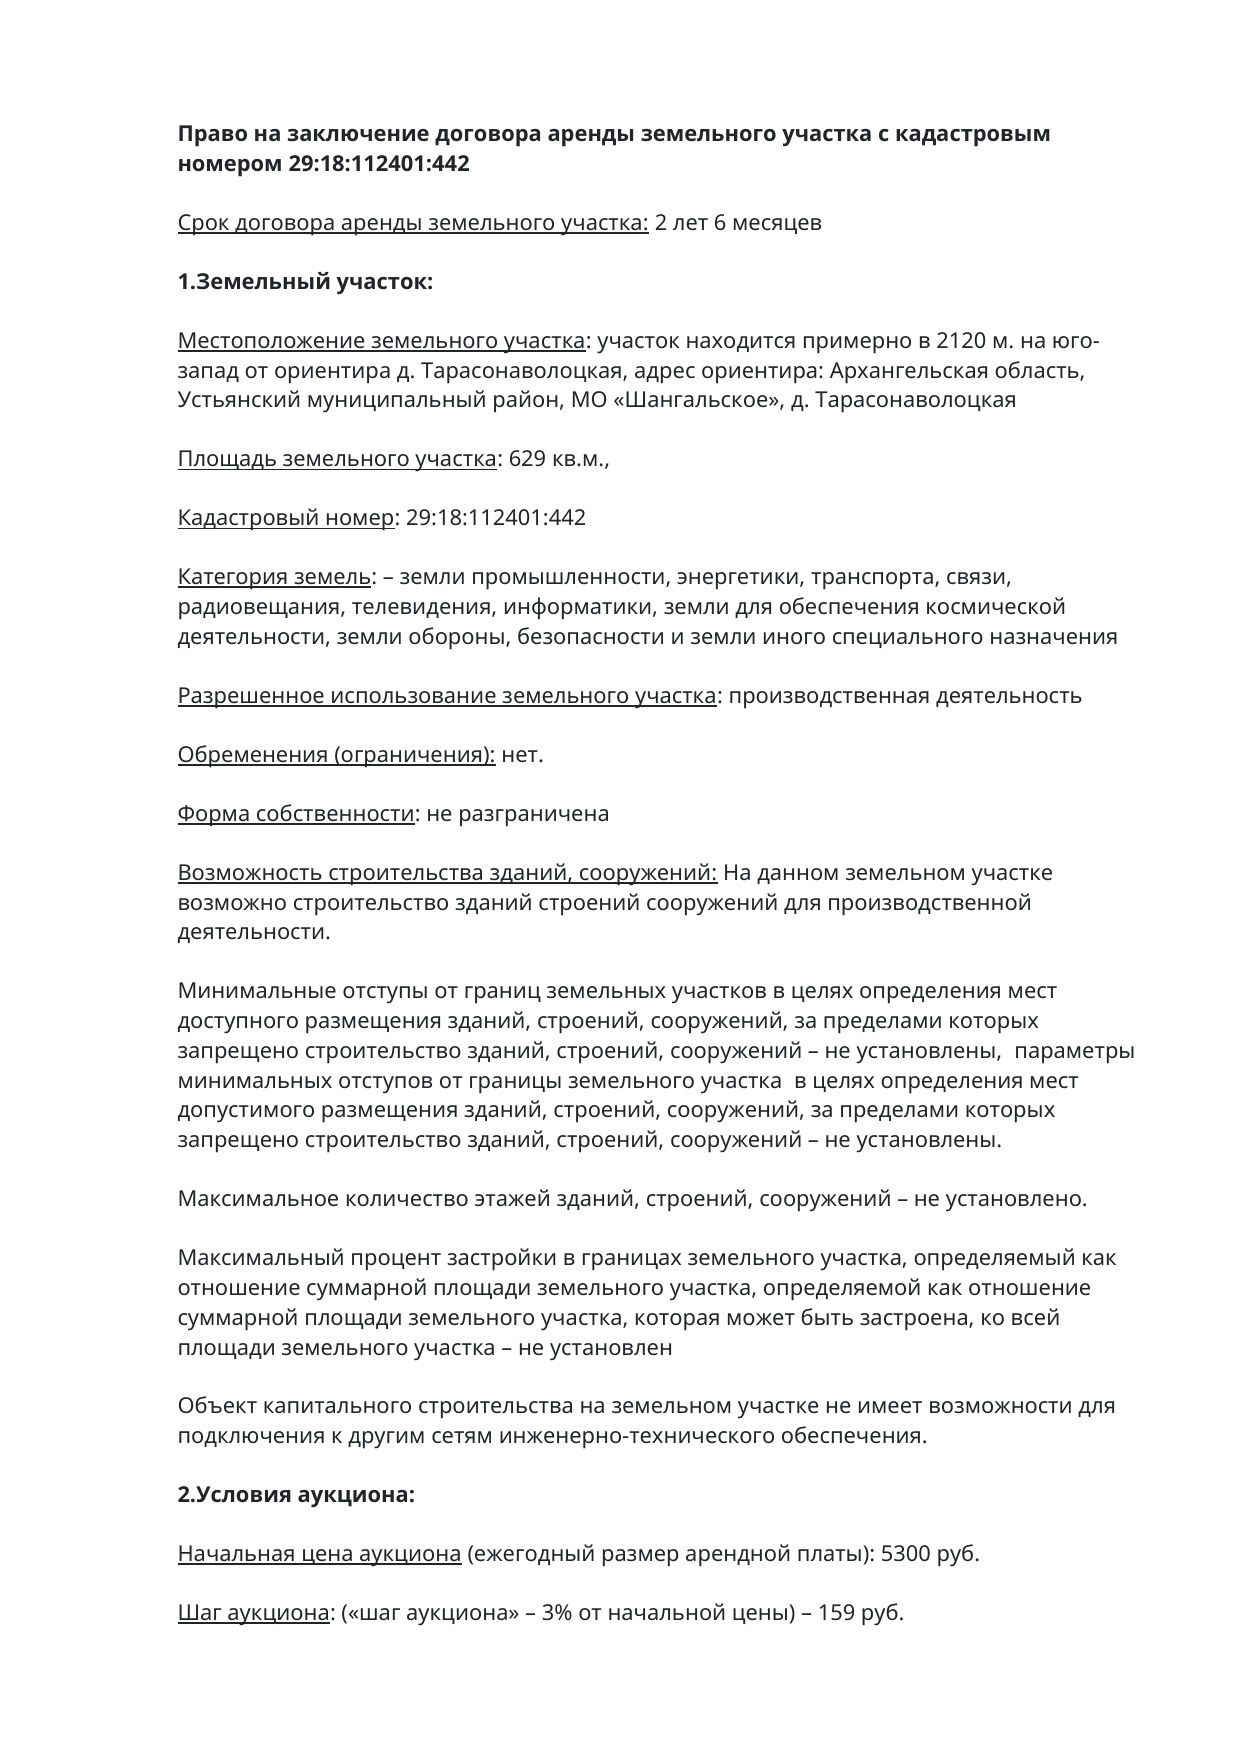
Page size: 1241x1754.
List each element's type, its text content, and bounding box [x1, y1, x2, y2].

text 2.Условия аукциона: [177, 1479, 1152, 1509]
text Кадастровый номер: 29:18:112401:442 [177, 502, 1152, 532]
text Максимальный процент застройки в границах земельного участка, определяемый как отношение суммарной площади земельного участка, определяемой как отношение суммарной площади земельного участка, которая может быть застроена, ко всей площади земельного участка – не установлен [177, 1242, 1152, 1361]
text Площадь земельного участка: 629 кв.м., [177, 443, 1152, 473]
text Право на заключение договора аренды земельного участка с кадастровым номером 29:18:112401:442 [177, 118, 1152, 178]
text 1.Земельный участок: [177, 266, 1152, 296]
text Форма собственности: не разграничена [177, 798, 1152, 827]
text Обременения (ограничения): нет. [177, 739, 1152, 768]
text Срок договора аренды земельного участка: 2 лет 6 месяцев [177, 207, 1152, 237]
text Местоположение земельного участка: участок находится примерно в 2120 м. на юго-запад от ориентира д. Тарасонаволоцкая, адрес ориентира: Архангельская область, Устьянский муниципальный район, МО «Шангальское», д. Тарасонаволоцкая [177, 325, 1152, 414]
text Начальная цена аукциона (ежегодный размер арендной платы): 5300 руб. [177, 1538, 1152, 1568]
text Разрешенное использование земельного участка: производственная деятельность [177, 680, 1152, 709]
text Категория земель: – земли промышленности, энергетики, транспорта, связи, радиовещания, телевидения, информатики, земли для обеспечения космической деятельности, земли обороны, безопасности и земли иного специального назначения [177, 561, 1152, 651]
text Минимальные отступы от границ земельных участков в целях определения мест доступного размещения зданий, строений, сооружений, за пределами которых запрещено строительство зданий, строений, сооружений – не установлены, параметры минимальных отступов от границы земельного участка в целях определения мест допустимого размещения зданий, строений, сооружений, за пределами которых запрещено строительство зданий, строений, сооружений – не установлены. [177, 975, 1152, 1154]
text Возможность строительства зданий, сооружений: На данном земельном участке возможно строительство зданий строений сооружений для производственной деятельности. [177, 857, 1152, 946]
text Шаг аукциона: («шаг аукциона» – 3% от начальной цены) – 159 руб. [177, 1597, 1152, 1627]
text Максимальное количество этажей зданий, строений, сооружений – не установлено. [177, 1183, 1152, 1213]
text Объект капитального строительства на земельном участке не имеет возможности для подключения к другим сетям инженерно-технического обеспечения. [177, 1390, 1152, 1450]
